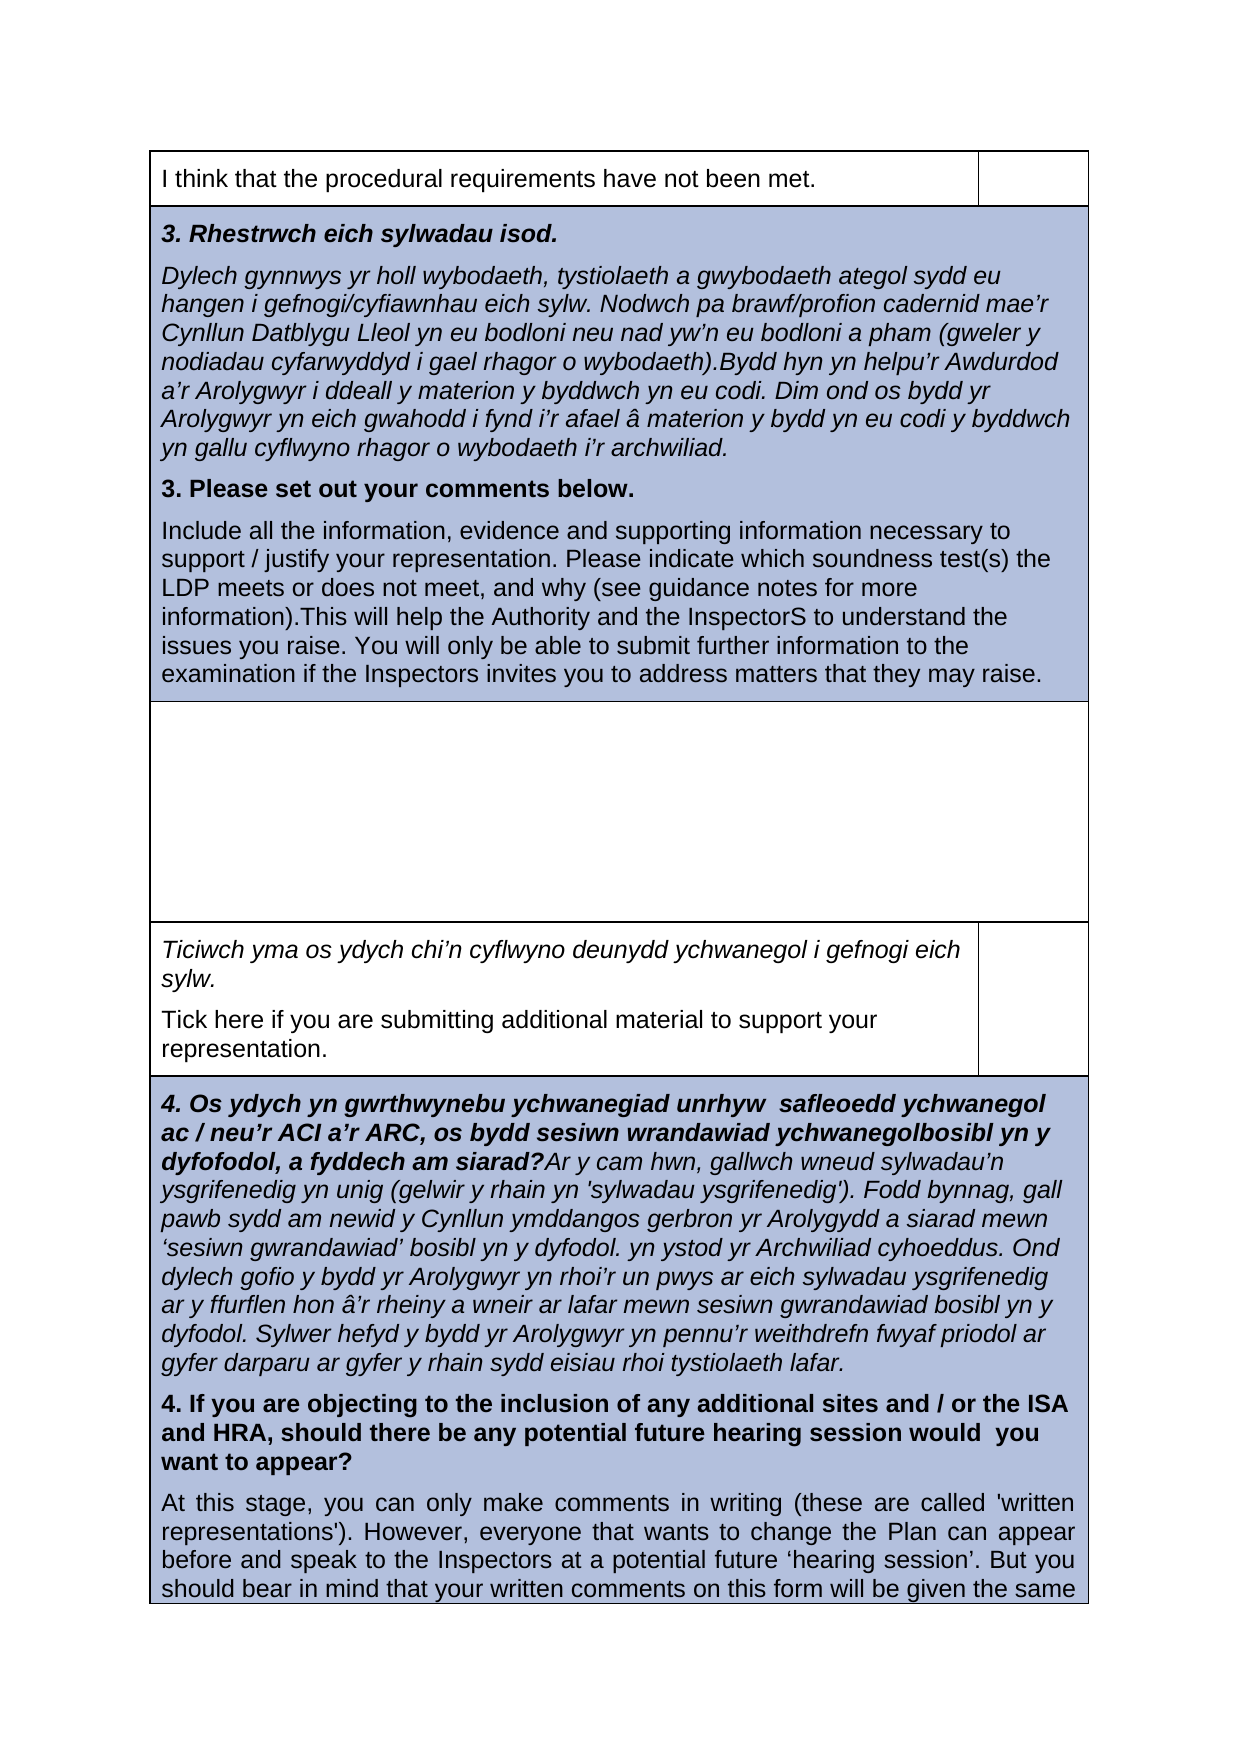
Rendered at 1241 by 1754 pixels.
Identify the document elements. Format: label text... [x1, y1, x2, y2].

table_cell [979, 152, 1088, 205]
table_cell Ticiwch yma os ydych chi’n cyflwyno deunydd ychwanegol i gefnogi eich sylw. Tick here if you are submitting additional material to support your representation. [151, 923, 978, 1075]
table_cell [151, 152, 978, 205]
table_cell 3. Rhestrwch eich sylwadau isod. Dylech gynnwys yr holl wybodaeth, tystiolaeth a gwybodaeth ategol sydd eu hangen i gefnogi/cyfiawnhau eich sylw. Nodwch pa brawf/profion cadernid mae’r Cynllun Datblygu Lleol yn eu bodloni neu nad yw’n eu bodloni a pham (gweler y nodiadau cyfarwyddyd i gael rhagor o wybodaeth).Bydd hyn yn helpu’r Awdurdod a’r Arolygwyr i ddeall y materion y byddwch yn eu codi. Dim ond os bydd yr Arolygwyr yn eich gwahodd i fynd i’r afael â materion y bydd yn eu codi y byddwch yn gallu cyflwyno rhagor o wybodaeth i’r archwiliad. 3. Please set out your comments below. Include all the information, evidence and supporting information necessary to support / justify your representation. Please indicate which soundness test(s) the LDP meets or does not meet, and why (see guidance notes for more information).This will help the Authority and the InspectorS to understand the issues you raise. You will only be able to submit further information to the examination if the Inspectors invites you to address matters that they may raise. [151, 207, 1088, 701]
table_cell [151, 1077, 1088, 1603]
table_cell [151, 702, 1088, 921]
table_cell [979, 923, 1088, 1075]
